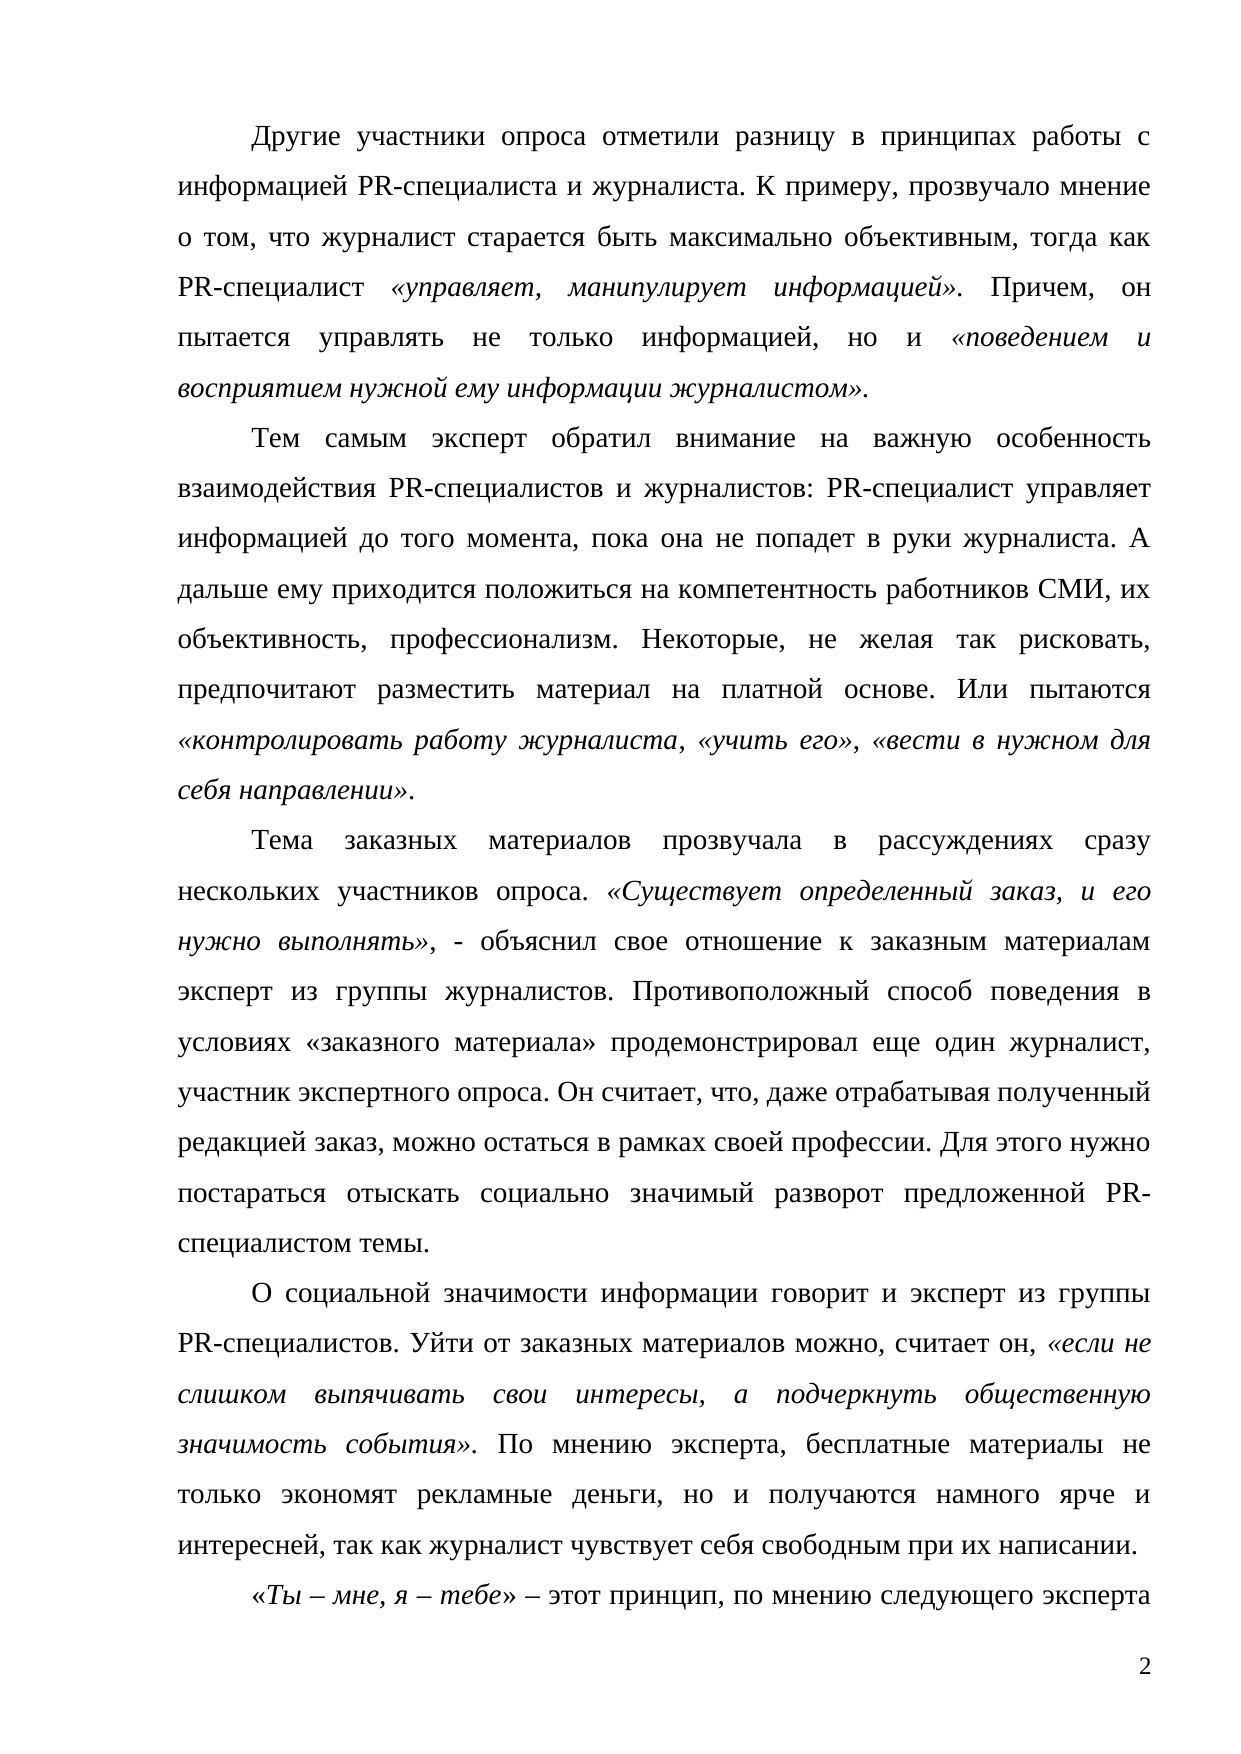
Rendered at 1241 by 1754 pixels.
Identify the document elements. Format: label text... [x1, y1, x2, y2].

text Тема заказных материалов прозвучала в рассуждениях сразу нескольких участников опроса. «Существует определенный заказ, и его нужно выполнять», - объяснил свое отношение к заказным материалам эксперт из группы журналистов. Противоположный способ поведения в условиях «заказного материала» продемонстрировал еще один журналист, участник экспертного опроса. Он считает, что, даже отрабатывая полученный редакцией заказ, можно остаться в рамках своей профессии. Для этого нужно постараться отыскать социально значимый разворот предложенной PR-специалистом темы. [177, 822, 1152, 1258]
text О социальной значимости информации говорит и эксперт из группы PR-специалистов. Уйти от заказных материалов можно, считает он, «если не слишком выпячивать свои интересы, а подчеркнуть общественную значимость события». По мнению эксперта, бесплатные материалы не только экономят рекламные деньги, но и получаются намного ярче и интересней, так как журналист чувствует себя свободным при их написании. [177, 1275, 1152, 1560]
text Тем самым эксперт обратил внимание на важную особенность взаимодействия PR-специалистов и журналистов: PR-специалист управляет информацией до того момента, пока она не попадет в руки журналиста. А дальше ему приходится положиться на компетентность работников СМИ, их объективность, профессионализм. Некоторые, не желая так рисковать, предпочитают разместить материал на платной основе. Или пытаются «контролировать работу журналиста, «учить его», «вести в нужном для себя направлении». [177, 420, 1152, 806]
text Другие участники опроса отметили разницу в принципах работы с информацией PR-специалиста и журналиста. К примеру, прозвучало мнение о том, что журналист старается быть максимально объективным, тогда как PR-специалист «управляет, манипулирует информацией». Причем, он пытается управлять не только информацией, но и «поведением и восприятием нужной ему информации журналистом». [177, 118, 1152, 403]
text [177, 1577, 1152, 1611]
